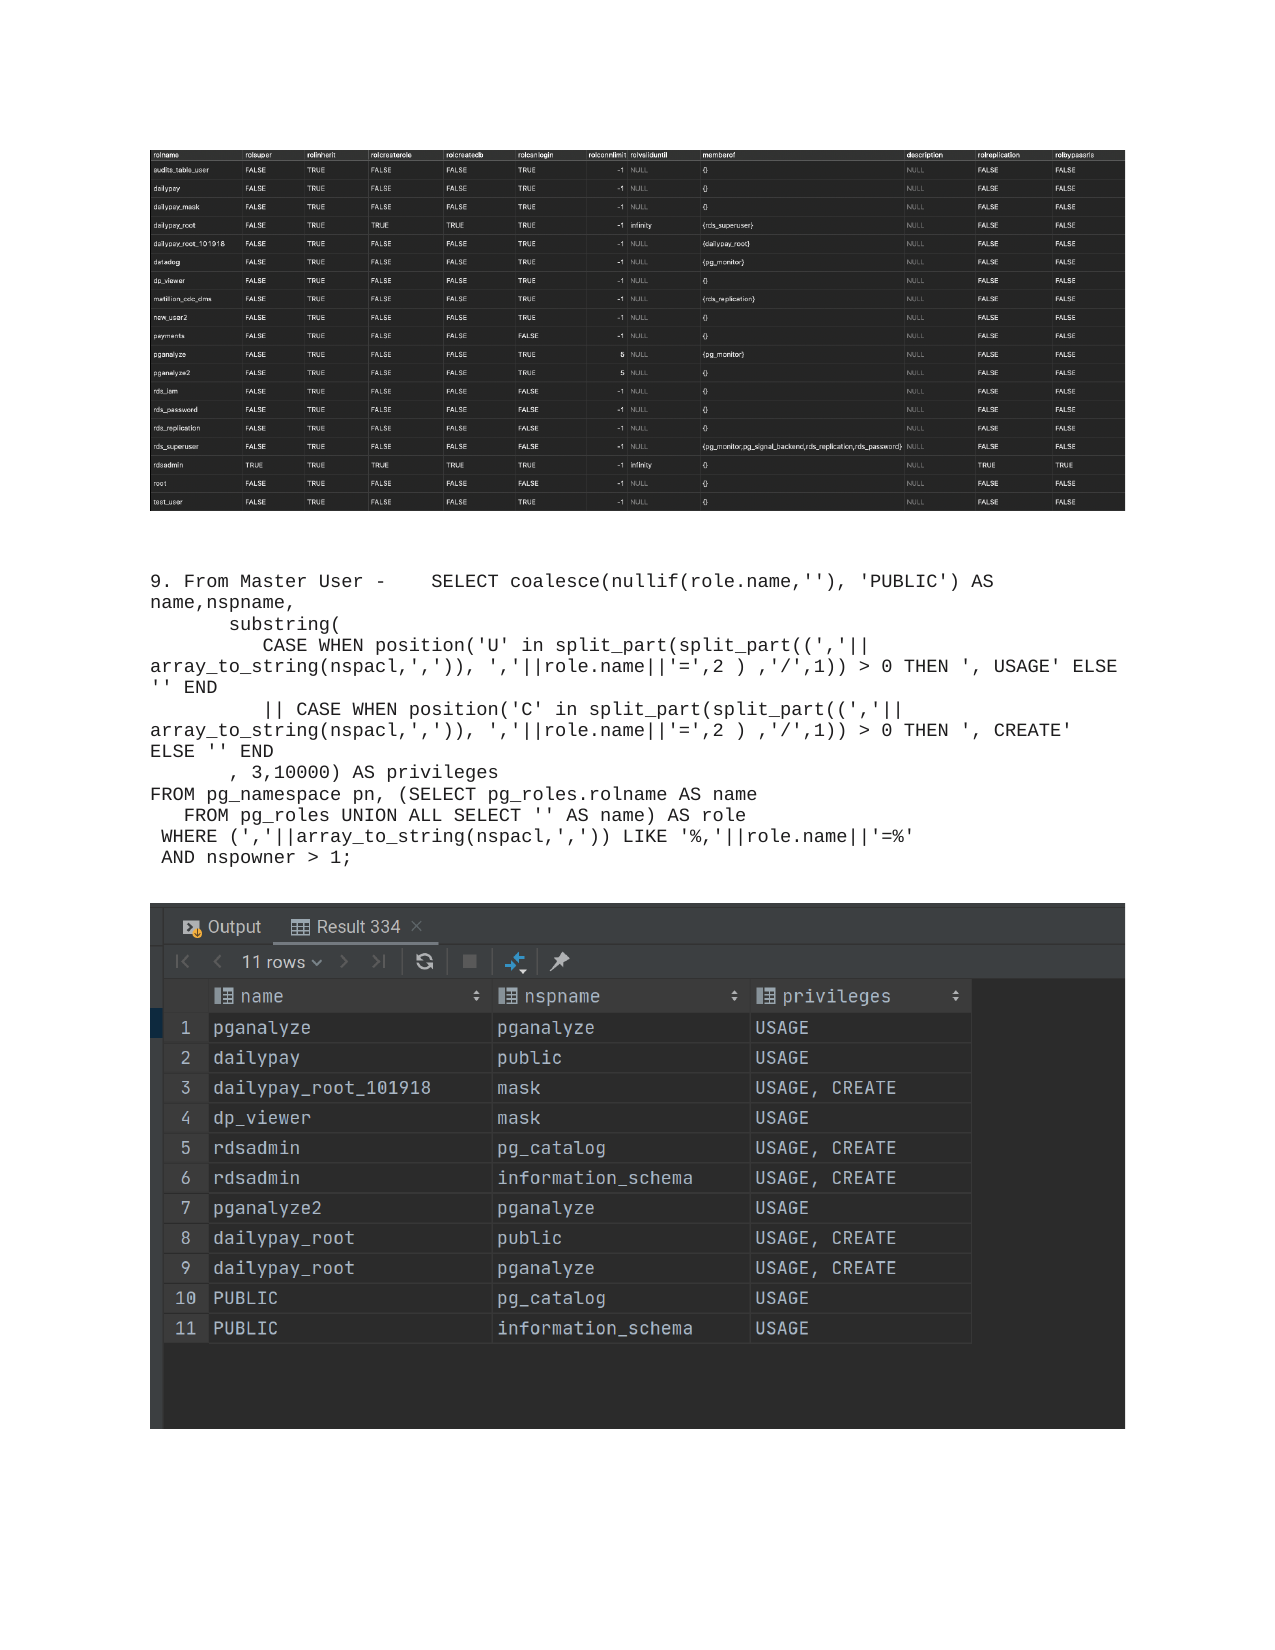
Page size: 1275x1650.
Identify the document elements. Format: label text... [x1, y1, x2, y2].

text 9. From Master User - SELECT coalesce(nullif(role.name,''), 'PUBLIC') AS name,nspname, substring( CASE WHEN position('U' in split_part(split_part((','||array_to_string(nspacl,',')), ','||role.name||'=',2 ) ,'/',1)) > 0 THEN ', USAGE' ELSE '' END || CASE WHEN position('C' in split_part(split_part((','||array_to_string(nspacl,',')), ','||role.name||'=',2 ) ,'/',1)) > 0 THEN ', CREATE' ELSE '' END , 3,10000) AS privileges FROM pg_namespace pn, (SELECT pg_roles.rolname AS name FROM pg_roles UNION ALL SELECT '' AS name) AS role WHERE (','||array_to_string(nspacl,',')) LIKE '%,'||role.name||'=%' AND nspowner > 1; [150, 572, 1125, 869]
picture [150, 150, 1125, 511]
picture [150, 903, 1125, 1429]
